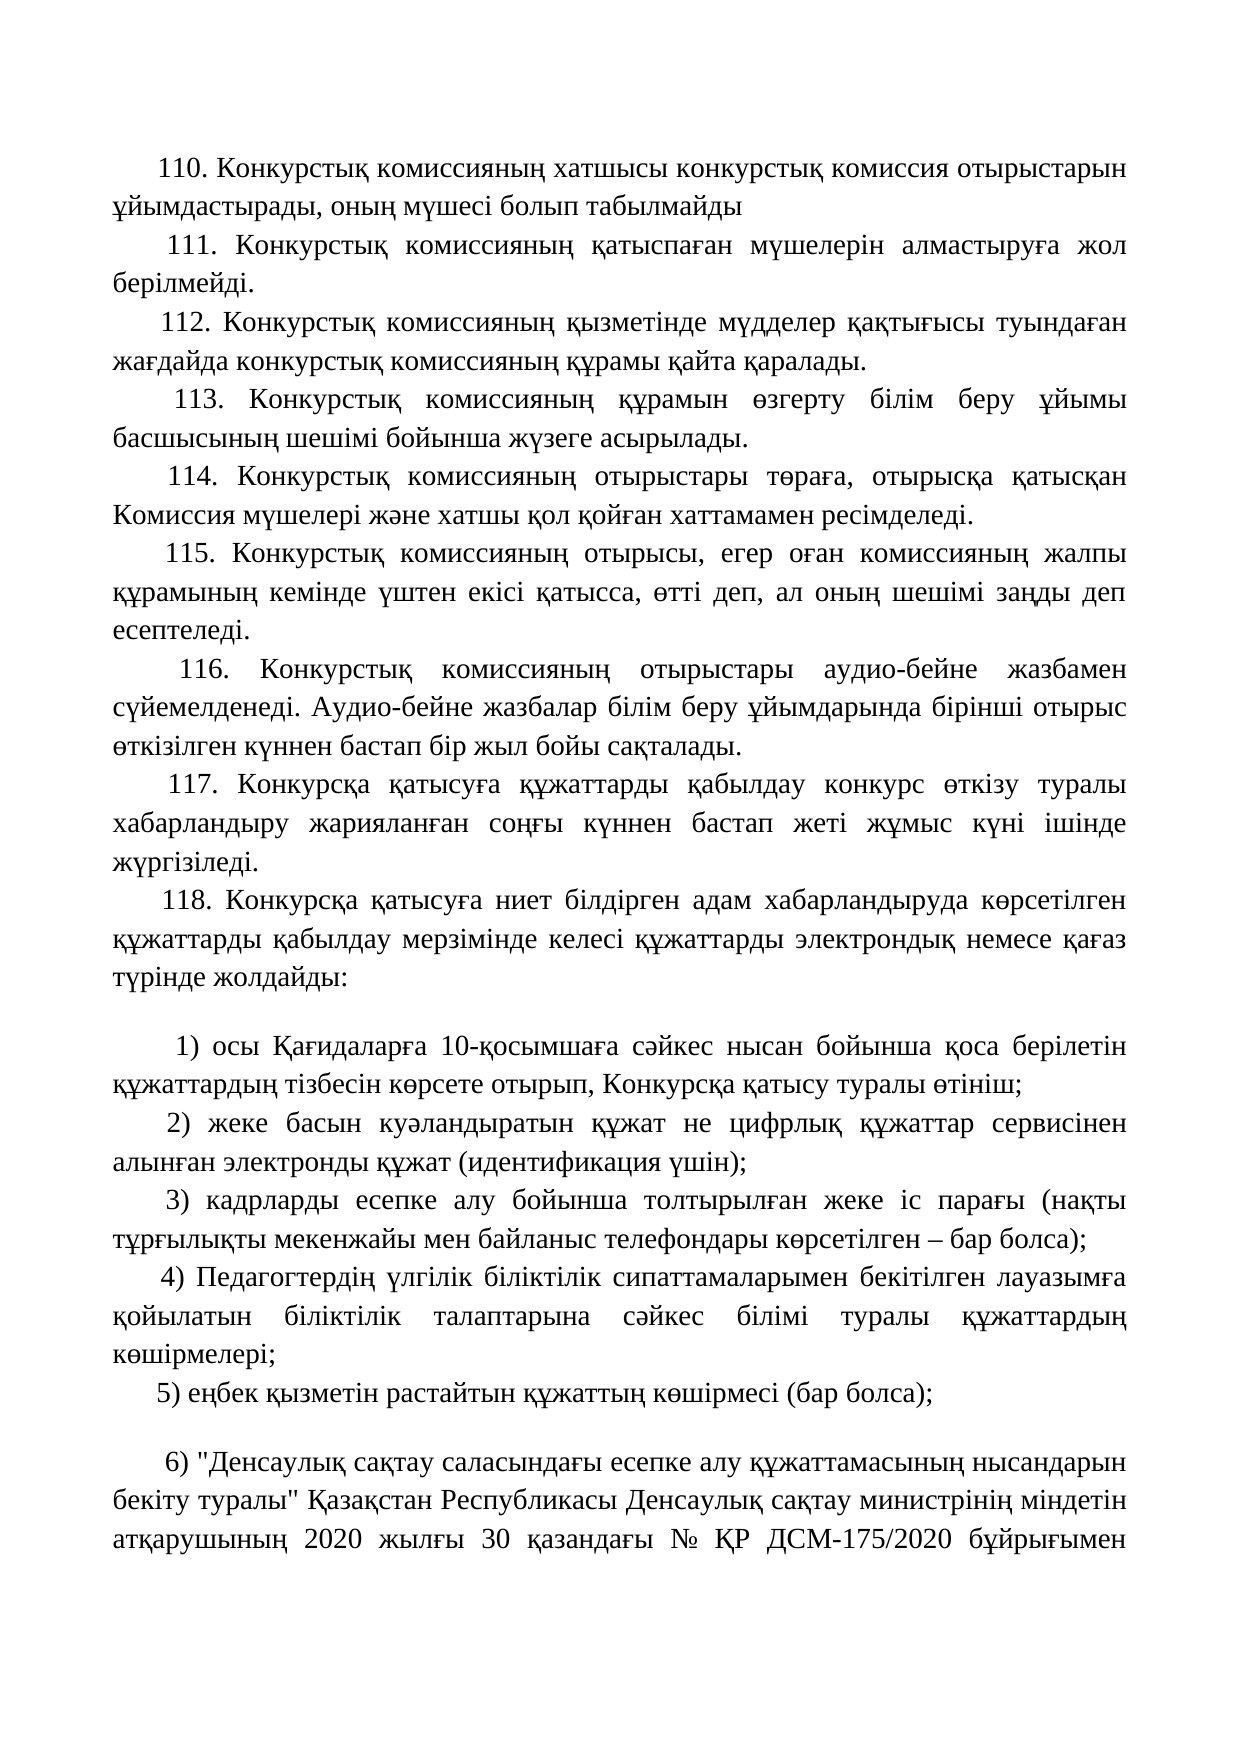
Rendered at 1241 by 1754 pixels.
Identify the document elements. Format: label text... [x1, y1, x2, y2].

text 5) еңбек қызметін растайтын құжаттың көшірмесі (бар болса); [112, 1375, 1128, 1408]
text 118. Конкурсқа қатысуға ниет білдірген адам хабарландыруда көрсетілген құжаттарды қабылдау мерзімінде келесі құжаттарды электрондық немесе қағаз түрінде жолдайды: [112, 882, 1128, 993]
text 111. Конкурстық комиссияның қатыспаған мүшелерін алмастыруға жол берілмейді. [112, 227, 1128, 299]
text 110. Конкурстық комиссияның хатшысы конкурстық комиссия отырыстарын ұйымдастырады, оның мүшесі болып табылмайды [112, 150, 1128, 222]
text 113. Конкурстық комиссияның құрамын өзгерту білім беру ұйымы басшысының шешімі бойынша жүзеге асырылады. [112, 381, 1128, 453]
text 3) кадрларды есепке алу бойынша толтырылған жеке іс парағы (нақты тұрғылықты мекенжайы мен байланыс телефондары көрсетілген – бар болса); [112, 1182, 1128, 1254]
text 117. Конкурсқа қатысуға құжаттарды қабылдау конкурс өткізу туралы хабарландыру жарияланған соңғы күннен бастап жеті жұмыс күні ішінде жүргізіледі. [112, 767, 1128, 877]
text 1) осы Қағидаларға 10-қосымшаға сәйкес нысан бойынша қоса берілетін құжаттардың тізбесін көрсете отырып, Конкурсқа қатысу туралы өтініш; [112, 1028, 1128, 1100]
text 112. Конкурстық комиссияның қызметінде мүдделер қақтығысы туындаған жағдайда конкурстық комиссияның құрамы қайта қаралады. [112, 304, 1128, 376]
text 114. Конкурстық комиссияның отырыстары төраға, отырысқа қатысқан Комиссия мүшелері және хатшы қол қойған хаттамамен ресімделеді. [112, 458, 1128, 530]
text 2) жеке басын куәландыратын құжат не цифрлық құжаттар сервисінен алынған электронды құжат (идентификация үшін); [112, 1105, 1128, 1177]
text 4) Педагогтердің үлгілік біліктілік сипаттамаларымен бекітілген лауазымға қойылатын біліктілік талаптарына сәйкес білімі туралы құжаттардың көшірмелері; [112, 1259, 1128, 1370]
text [112, 1444, 1128, 1554]
text 115. Конкурстық комиссияның отырысы, егер оған комиссияның жалпы құрамының кемінде үштен екісі қатысса, өтті деп, ал оның шешімі заңды деп есептеледі. [112, 535, 1128, 646]
text 116. Конкурстық комиссияның отырыстары аудио-бейне жазбамен сүйемелденеді. Аудио-бейне жазбалар білім беру ұйымдарында бірінші отырыс өткізілген күннен бастап бір жыл бойы сақталады. [112, 651, 1128, 762]
